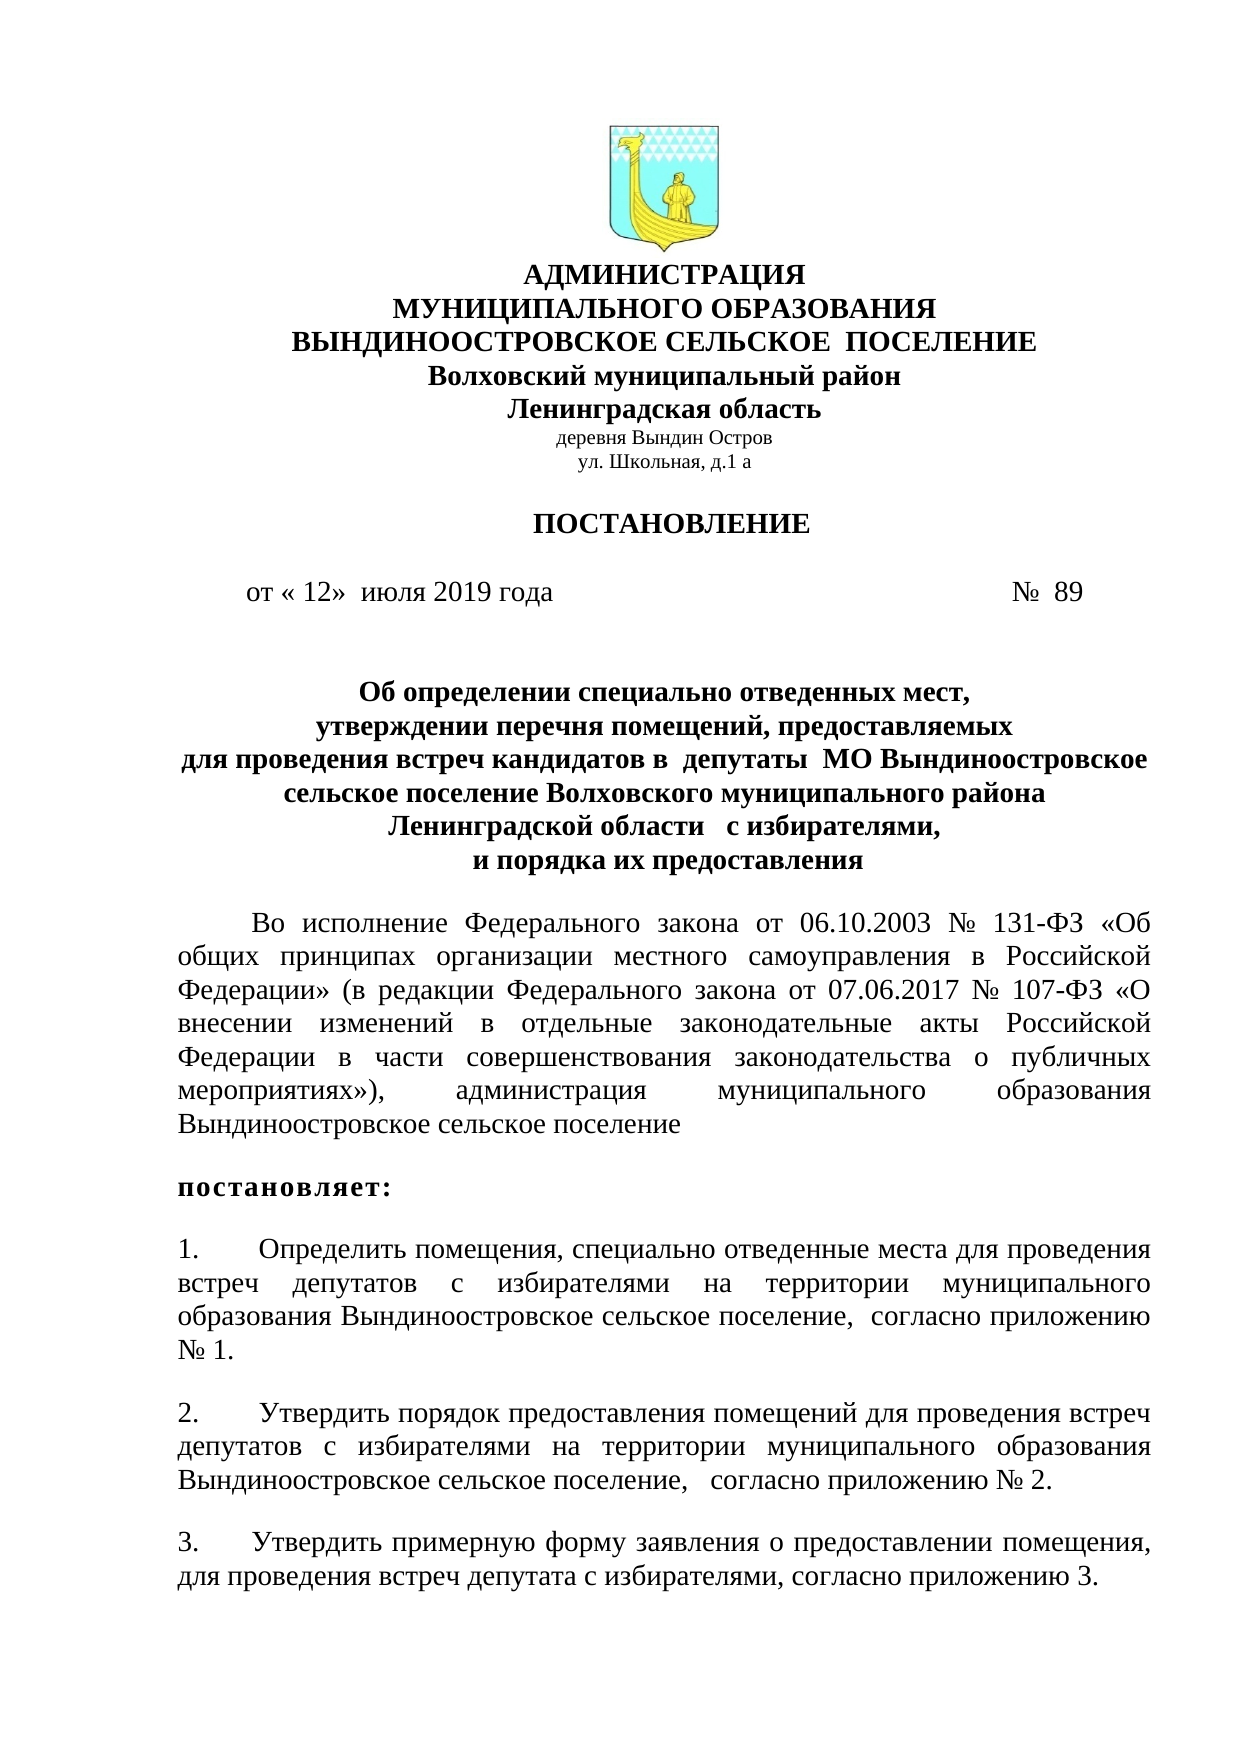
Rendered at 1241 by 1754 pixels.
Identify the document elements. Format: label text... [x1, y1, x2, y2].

text ул. Школьная, д.1 а [177, 449, 1152, 473]
text и порядка их предоставления [177, 842, 1152, 876]
text Во исполнение Федерального закона от 06.10.2003 № 131-ФЗ «Об общих принципах организации местного самоуправления в Российской Федерации» (в редакции Федерального закона от 07.06.2017 № 107-ФЗ «О внесении изменений в отдельные законодательные акты Российской Федерации в части совершенствования законодательства о публичных мероприятиях»), администрация муниципального образования Вындиноостровское сельское поселение [177, 905, 1152, 1139]
text 2. Утвердить порядок предоставления помещений для проведения встреч депутатов с избирателями на территории муниципального образования Вындиноостровское сельское поселение, согласно приложению № 2. [177, 1395, 1152, 1495]
text Об определении специально отведенных мест, [177, 674, 1152, 708]
picture [602, 118, 727, 258]
text Ленинградская область [177, 391, 1152, 425]
text Волховский муниципальный район [177, 358, 1152, 391]
text ВЫНДИНООСТРОВСКОЕ СЕЛЬСКОЕ ПОСЕЛЕНИЕ [177, 324, 1152, 358]
text 1. Определить помещения, специально отведенные места для проведения встреч депутатов с избирателями на территории муниципального образования Вындиноостровское сельское поселение, согласно приложению № 1. [177, 1231, 1152, 1366]
text от « 12» июля 2019 года № 89 [177, 574, 1152, 607]
text ПОСТАНОВЛЕНИЕ [177, 507, 1152, 540]
text 3. Утвердить примерную форму заявления о предоставлении помещения, для проведения встреч депутата с избирателями, согласно приложению 3. [177, 1524, 1152, 1592]
text для проведения встреч кандидатов в депутаты МО Вындиноостровское сельское поселение Волховского муниципального района Ленинградской области с избирателями, [177, 741, 1152, 842]
text МУНИЦИПАЛЬНОГО ОБРАЗОВАНИЯ [177, 291, 1152, 324]
text деревня Вындин Остров [177, 425, 1152, 449]
text постановляет: [177, 1169, 1152, 1202]
text АДМИНИСТРАЦИЯ [177, 257, 1152, 291]
text утверждении перечня помещений, предоставляемых [177, 708, 1152, 741]
